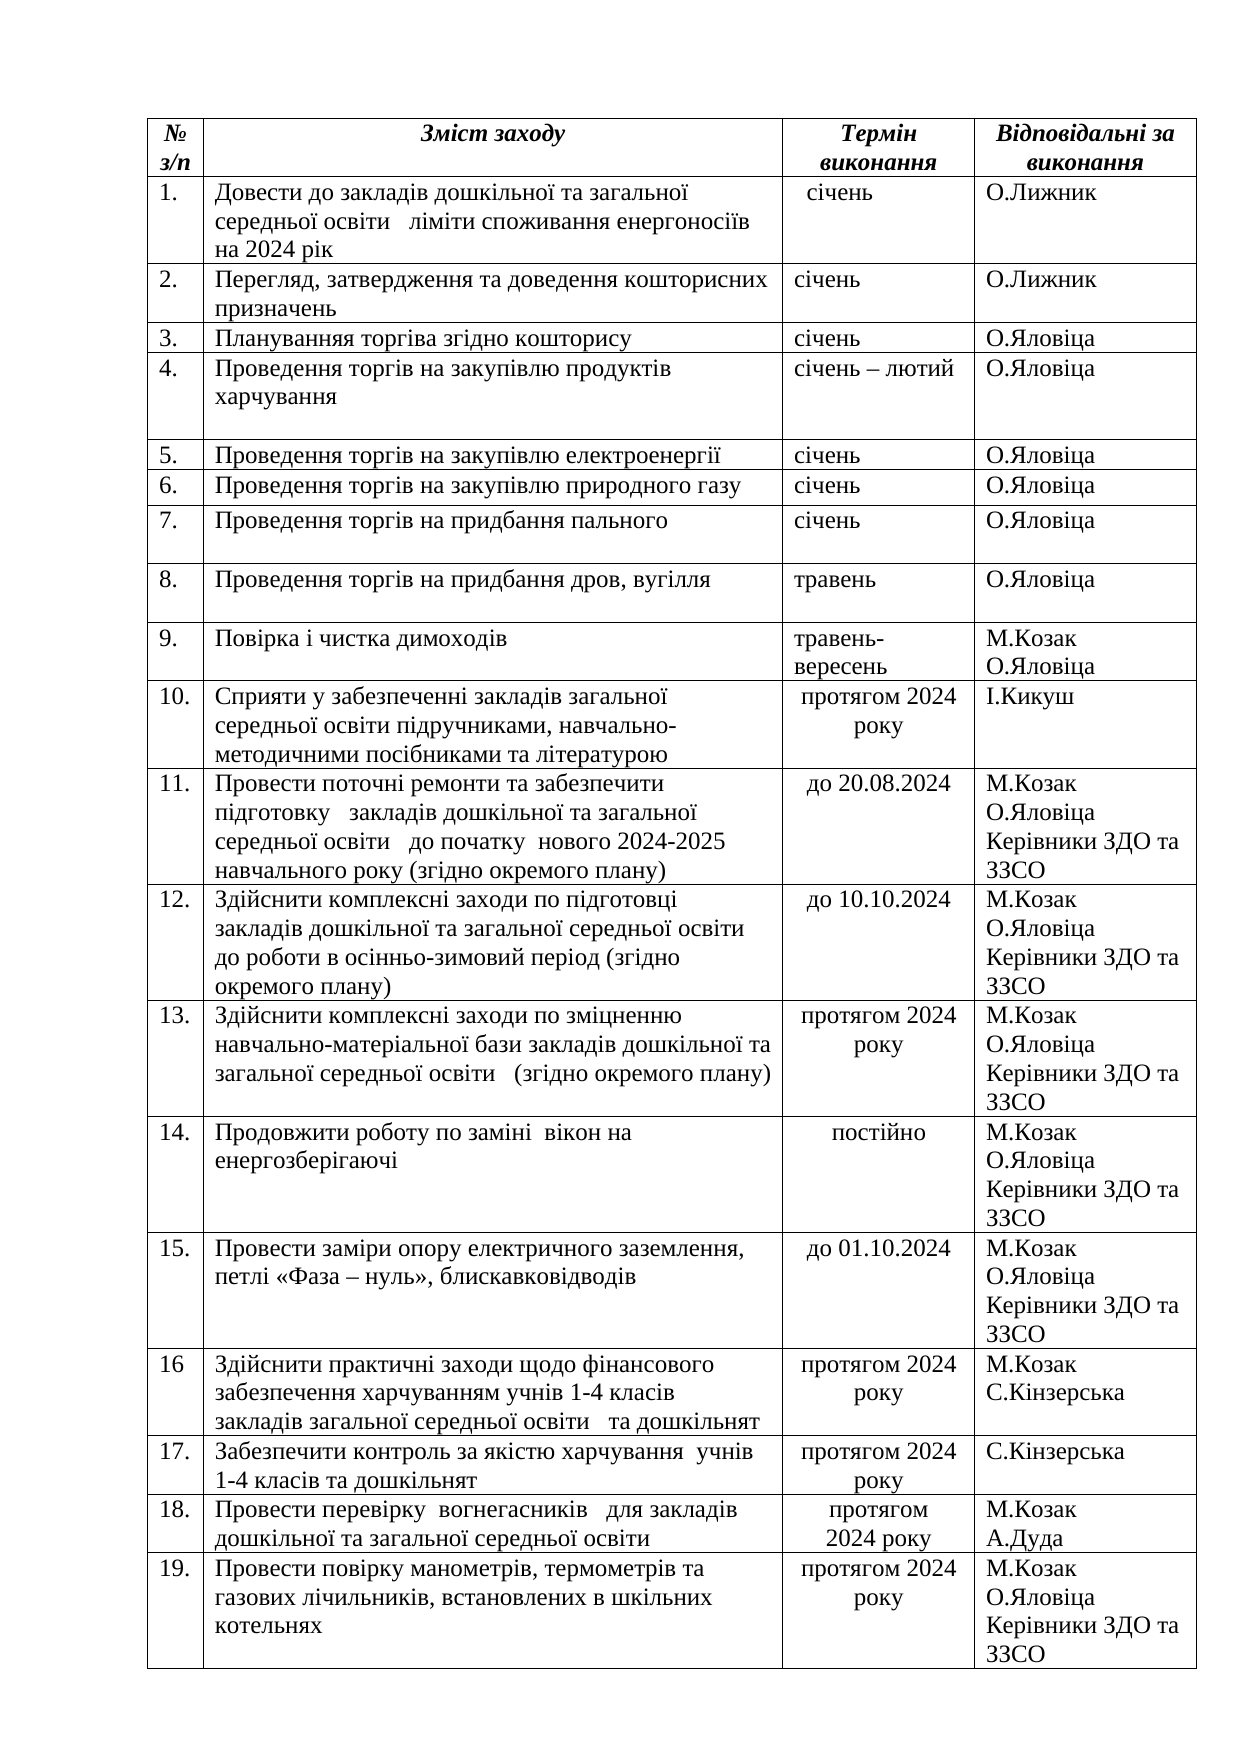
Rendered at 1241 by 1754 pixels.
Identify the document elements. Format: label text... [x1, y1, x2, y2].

table_cell Проведення торгів на закупівлю електроенергії [204, 440, 782, 469]
table_cell 1. [148, 177, 203, 263]
table_cell травень- вересень [783, 623, 974, 680]
table_cell О.Лижник [975, 264, 1196, 322]
table_cell О.Яловіца [975, 323, 1196, 352]
table_cell 15. [148, 1233, 203, 1348]
table_cell Довести до закладів дошкільної та загальної середньої освіти ліміти споживання енергоносіїв на 2024 рік [204, 177, 782, 263]
table_cell протягом 2024 року [783, 1436, 974, 1493]
table_cell січень [783, 440, 974, 469]
table_cell Сприяти у забезпеченні закладів загальної середньої освіти підручниками, навчально-методичними посібниками та літературою [204, 681, 782, 767]
table_cell 9. [148, 623, 203, 680]
table_cell 2. [148, 264, 203, 322]
table_cell О.Яловіца [975, 470, 1196, 504]
table_cell М.Козак О.Яловіца Керівники ЗДО та ЗЗСО [975, 885, 1196, 999]
table_cell М.Козак О.Яловіца Керівники ЗДО та ЗЗСО [975, 1117, 1196, 1232]
table_cell 10. [148, 681, 203, 767]
table_cell Провести повірку манометрів, термометрів та газових лічильників, встановлених в шкільних котельнях [204, 1553, 782, 1668]
table_cell 4. [148, 353, 203, 439]
table_cell Провести заміри опору електричного заземлення, петлі «Фаза – нуль», блискавковідводів [204, 1233, 782, 1348]
table_cell до 01.10.2024 [783, 1233, 974, 1348]
table_cell С.Кінзерська [975, 1436, 1196, 1493]
table_cell Провести перевірку вогнегасників для закладів дошкільної та загальної середньої освіти [204, 1495, 782, 1552]
table_header Відповідальні за виконання [975, 119, 1196, 176]
table_cell Проведення торгів на закупівлю продуктів харчування [204, 353, 782, 439]
table_cell січень [783, 323, 974, 352]
table_cell О.Яловіца [975, 564, 1196, 622]
table_cell М.Козак С.Кінзерська [975, 1349, 1196, 1435]
table_cell Проведення торгів на закупівлю природного газу [204, 470, 782, 504]
table_cell 13. [148, 1001, 203, 1116]
table_cell О.Яловіца [975, 353, 1196, 439]
table_cell постійно [783, 1117, 974, 1232]
table_cell Здійснити комплексні заходи по підготовці закладів дошкільної та загальної середньої освіти до роботи в осінньо-зимовий період (згідно окремого плану) [204, 885, 782, 999]
table_cell Плануванняя торгіва згідно кошторису [204, 323, 782, 352]
table_cell 14. [148, 1117, 203, 1232]
table_cell М.Козак О.Яловіца Керівники ЗДО та ЗЗСО [975, 1553, 1196, 1668]
table_cell М.Козак А.Дуда [975, 1495, 1196, 1552]
table_cell 18. [148, 1495, 203, 1552]
table_cell Проведення торгів на придбання дров, вугілля [204, 564, 782, 622]
table_cell 16 [148, 1349, 203, 1435]
table_cell січень [783, 177, 974, 263]
table_cell протягом 2024 року [783, 1349, 974, 1435]
table_cell до 20.08.2024 [783, 769, 974, 883]
table_cell 5. [148, 440, 203, 469]
table_cell О.Яловіца [975, 440, 1196, 469]
table_cell 19. [148, 1553, 203, 1668]
table_cell Здійснити комплексні заходи по зміцненню навчально-матеріальної бази закладів дошкільної та загальної середньої освіти (згідно окремого плану) [204, 1001, 782, 1116]
table_header № з/п [148, 119, 203, 176]
table_cell Продовжити роботу по заміні вікон на енергозберігаючі [204, 1117, 782, 1232]
table_cell Перегляд, затвердження та доведення кошторисних призначень [204, 264, 782, 322]
table_cell Провести поточні ремонти та забезпечити підготовку закладів дошкільної та загальної середньої освіти до початку нового 2024-2025 навчального року (згідно окремого плану) [204, 769, 782, 883]
table_cell 17. [148, 1436, 203, 1493]
table_cell М.Козак О.Яловіца Керівники ЗДО та ЗЗСО [975, 1001, 1196, 1116]
table_cell 6. [148, 470, 203, 504]
table_cell протягом 2024 року [783, 1001, 974, 1116]
table_cell січень [783, 264, 974, 322]
table_header Термін виконання [783, 119, 974, 176]
table_cell 8. [148, 564, 203, 622]
table_cell Здійснити практичні заходи щодо фінансового забезпечення харчуванням учнів 1-4 класів закладів загальної середньої освіти та дошкільнят [204, 1349, 782, 1435]
table_cell протягом 2024 року [783, 1495, 974, 1552]
table_cell М.Козак О.Яловіца Керівники ЗДО та ЗЗСО [975, 769, 1196, 883]
table_cell 11. [148, 769, 203, 883]
table_cell О.Яловіца [975, 506, 1196, 563]
table_cell 12. [148, 885, 203, 999]
table_header Зміст заходу [204, 119, 782, 176]
table_cell протягом 2024 року [783, 681, 974, 767]
table_cell 3. [148, 323, 203, 352]
table_cell І.Кикуш [975, 681, 1196, 767]
table_cell Проведення торгів на придбання пального [204, 506, 782, 563]
table_cell січень [783, 470, 974, 504]
table_cell травень [783, 564, 974, 622]
table_cell Повірка і чистка димоходів [204, 623, 782, 680]
table_cell січень – лютий [783, 353, 974, 439]
table_cell М.Козак О.Яловіца [975, 623, 1196, 680]
table_cell протягом 2024 року [783, 1553, 974, 1668]
table_cell січень [783, 506, 974, 563]
table_cell О.Лижник [975, 177, 1196, 263]
table_cell Забезпечити контроль за якістю харчування учнів 1-4 класів та дошкільнят [204, 1436, 782, 1493]
table_cell 7. [148, 506, 203, 563]
table_cell до 10.10.2024 [783, 885, 974, 999]
table_cell М.Козак О.Яловіца Керівники ЗДО та ЗЗСО [975, 1233, 1196, 1348]
